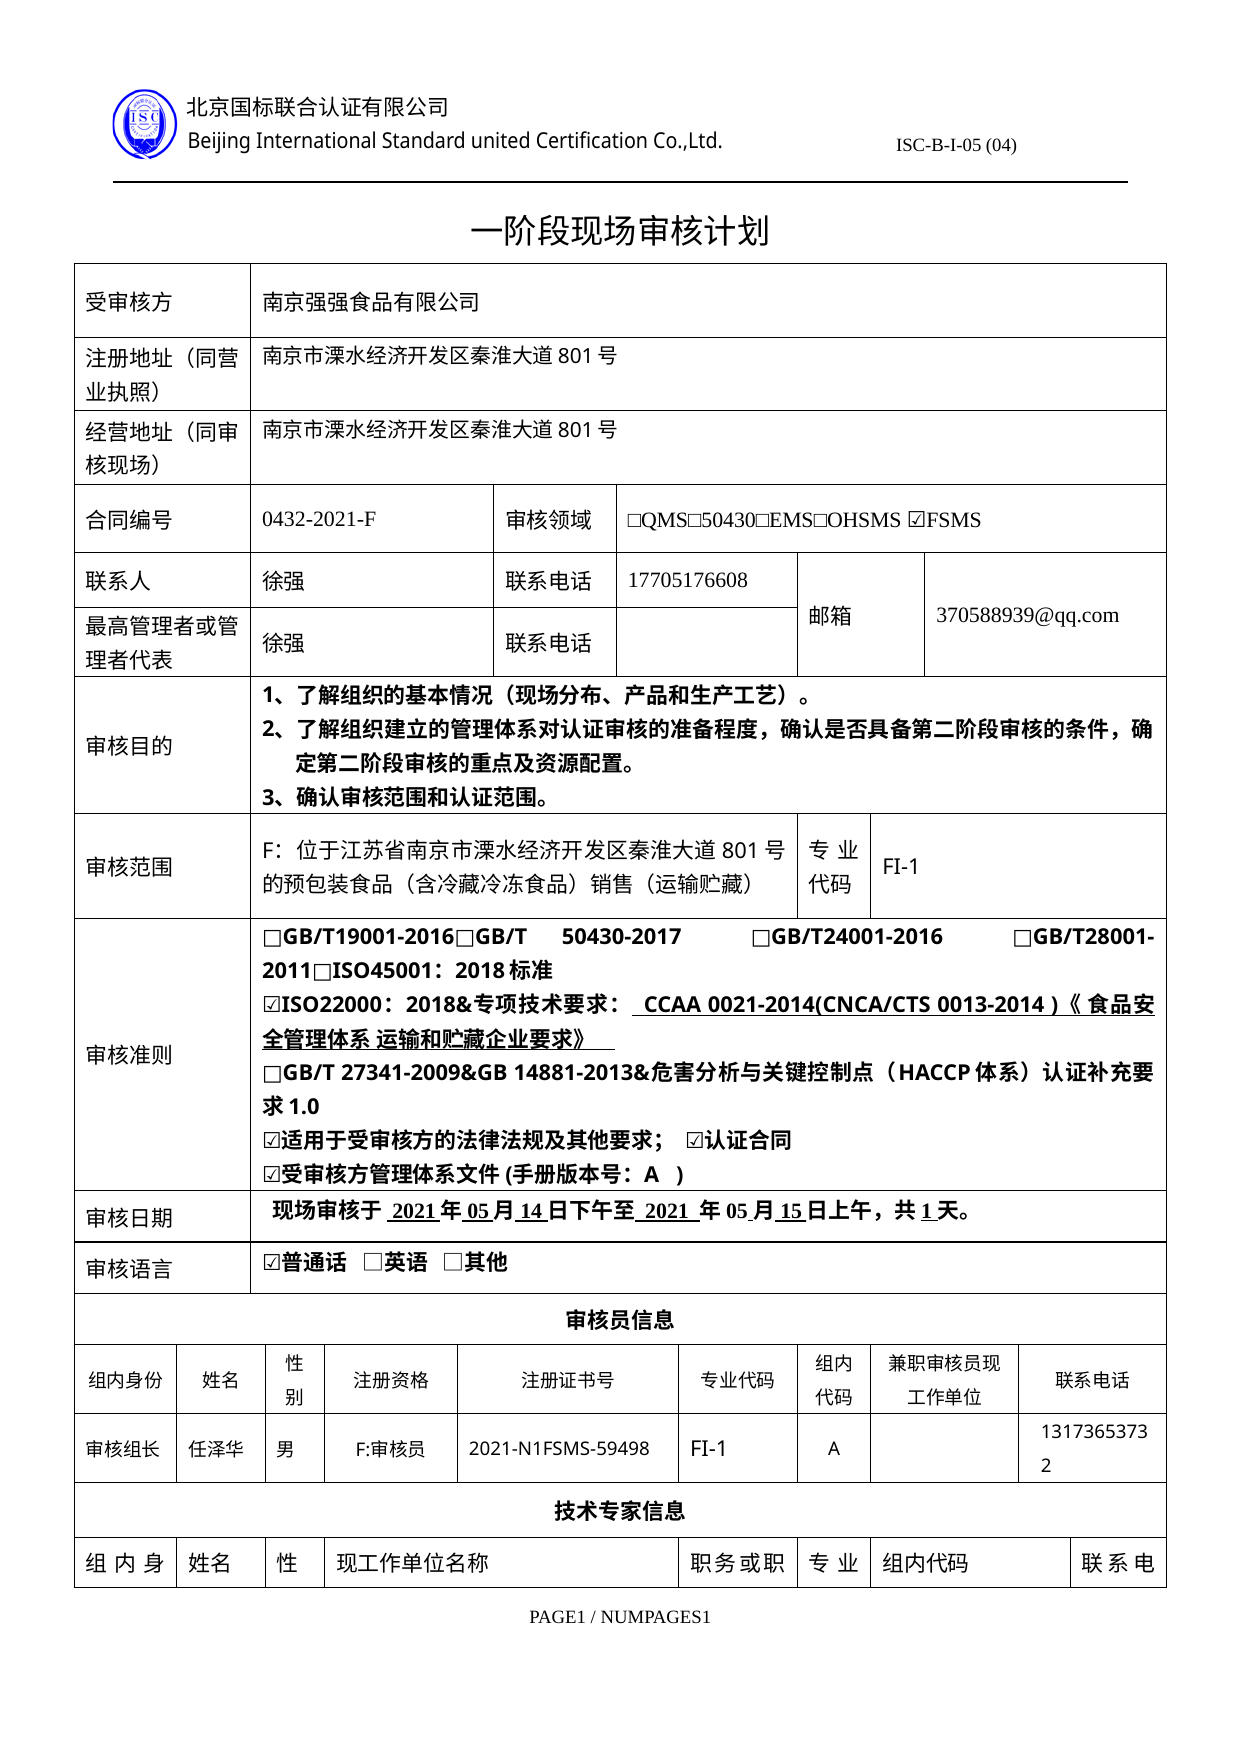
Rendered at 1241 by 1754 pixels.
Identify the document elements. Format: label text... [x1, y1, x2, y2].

table_cell 组内代码 [871, 1538, 1070, 1587]
table_cell 徐强 [251, 608, 493, 676]
picture [112, 89, 180, 158]
table_cell 审核组长 [75, 1414, 176, 1482]
table_cell FI-1 [871, 814, 1166, 917]
table_cell □QMS□50430□EMS□OHSMS ☑FSMS [617, 485, 1166, 552]
table_cell 注册资格 [325, 1345, 457, 1413]
table_cell 联系电话 [494, 608, 616, 676]
table_cell 组内身份 [75, 1538, 176, 1587]
table_cell 审核准则 [75, 919, 250, 1190]
table_cell 注册证书号 [458, 1345, 678, 1413]
table_cell 联系电话 [1071, 1538, 1166, 1587]
table_cell 技术专家信息 [75, 1483, 1166, 1537]
table_cell 现工作单位名称 [325, 1538, 678, 1587]
table_cell 审核语言 [75, 1243, 250, 1293]
table_cell 0432-2021-F [251, 485, 493, 552]
table_cell 审核日期 [75, 1191, 250, 1241]
table_cell A [798, 1414, 870, 1482]
table_cell 审核员信息 [75, 1294, 1166, 1344]
table_cell 专业代码 [798, 814, 870, 917]
table_cell 审核领域 [494, 485, 616, 552]
table_cell 1、了解组织的基本情况（现场分布、产品和生产工艺）。 2、了解组织建立的管理体系对认证审核的准备程度，确认是否具备第二阶段审核的条件，确定第二阶段审核的重点及资源配置。 3、确认审核范围和认证范围。 [251, 677, 1166, 813]
table_cell 13173653732 [1019, 1414, 1166, 1482]
table_cell 性别 [266, 1345, 324, 1413]
table_cell □GB/T19001-2016□GB/T 50430-2017 □GB/T24001-2016 □GB/T28001-2011□ISO45001：2018标准 ☑ISO22000：2018&专项技术要求： CCAA 0021-2014(CNCA/CTS 0013-2014 )《 食品安全管理体系 运输和贮藏企业要求》 □GB/T 27341-2009&GB 14881-2013&危害分析与关键控制点（HACCP体系）认证补充要求1.0 ☑适用于受审核方的法律法规及其他要求； ☑认证合同 ☑受审核方管理体系文件 (手册版本号：A ) [251, 919, 1166, 1190]
table_header 南京强强食品有限公司 [251, 264, 1166, 337]
table_cell 2021-N1FSMS-59498 [458, 1414, 678, 1482]
table_cell 徐强 [251, 553, 493, 607]
table_cell 审核范围 [75, 814, 250, 917]
table_cell FI-1 [679, 1414, 797, 1482]
table_cell 审核目的 [75, 677, 250, 813]
table_cell [871, 1414, 1018, 1482]
text 一阶段现场审核计划 [112, 195, 1128, 263]
table_cell 合同编号 [75, 485, 250, 552]
table_cell 任泽华 [177, 1414, 265, 1482]
table_cell 经营地址（同审核现场） [75, 411, 250, 483]
table_cell 组内身份 [75, 1345, 176, 1413]
table_cell F:审核员 [325, 1414, 457, 1482]
table_cell 兼职审核员现工作单位 [871, 1345, 1018, 1413]
table_cell 专业代码 [679, 1345, 797, 1413]
table_cell 17705176608 [617, 553, 797, 607]
table_cell 现场审核于 2021年 05月 14 日下午至 2021 年05 月 15日上午，共 1 天。 [251, 1191, 1166, 1241]
table_cell 联系电话 [494, 553, 616, 607]
table_cell 联系电话 [1019, 1345, 1166, 1413]
table_cell 男 [266, 1414, 324, 1482]
table_header 受审核方 [75, 264, 250, 337]
table_cell 370588939@qq.com [925, 553, 1166, 676]
table_cell 联系人 [75, 553, 250, 607]
table_cell 组内代码 [798, 1345, 870, 1413]
table_cell 专业代码 [798, 1538, 870, 1587]
table_cell 姓名 [177, 1538, 265, 1587]
table_cell [617, 608, 797, 676]
table_cell 姓名 [177, 1345, 265, 1413]
table_cell 性别 [266, 1538, 324, 1587]
table_cell 注册地址（同营业执照） [75, 338, 250, 410]
table_cell 南京市溧水经济开发区秦淮大道801号 [251, 338, 1166, 410]
table_cell 南京市溧水经济开发区秦淮大道801号 [251, 411, 1166, 483]
table_cell 最高管理者或管理者代表 [75, 608, 250, 676]
table_cell 职务或职称 [679, 1538, 797, 1587]
table_cell ☑普通话 □英语 □其他 [251, 1243, 1166, 1293]
table_cell F：位于江苏省南京市溧水经济开发区秦淮大道801号的预包装食品（含冷藏冷冻食品）销售（运输贮藏） [251, 814, 797, 917]
table_cell 邮箱 [798, 553, 924, 676]
